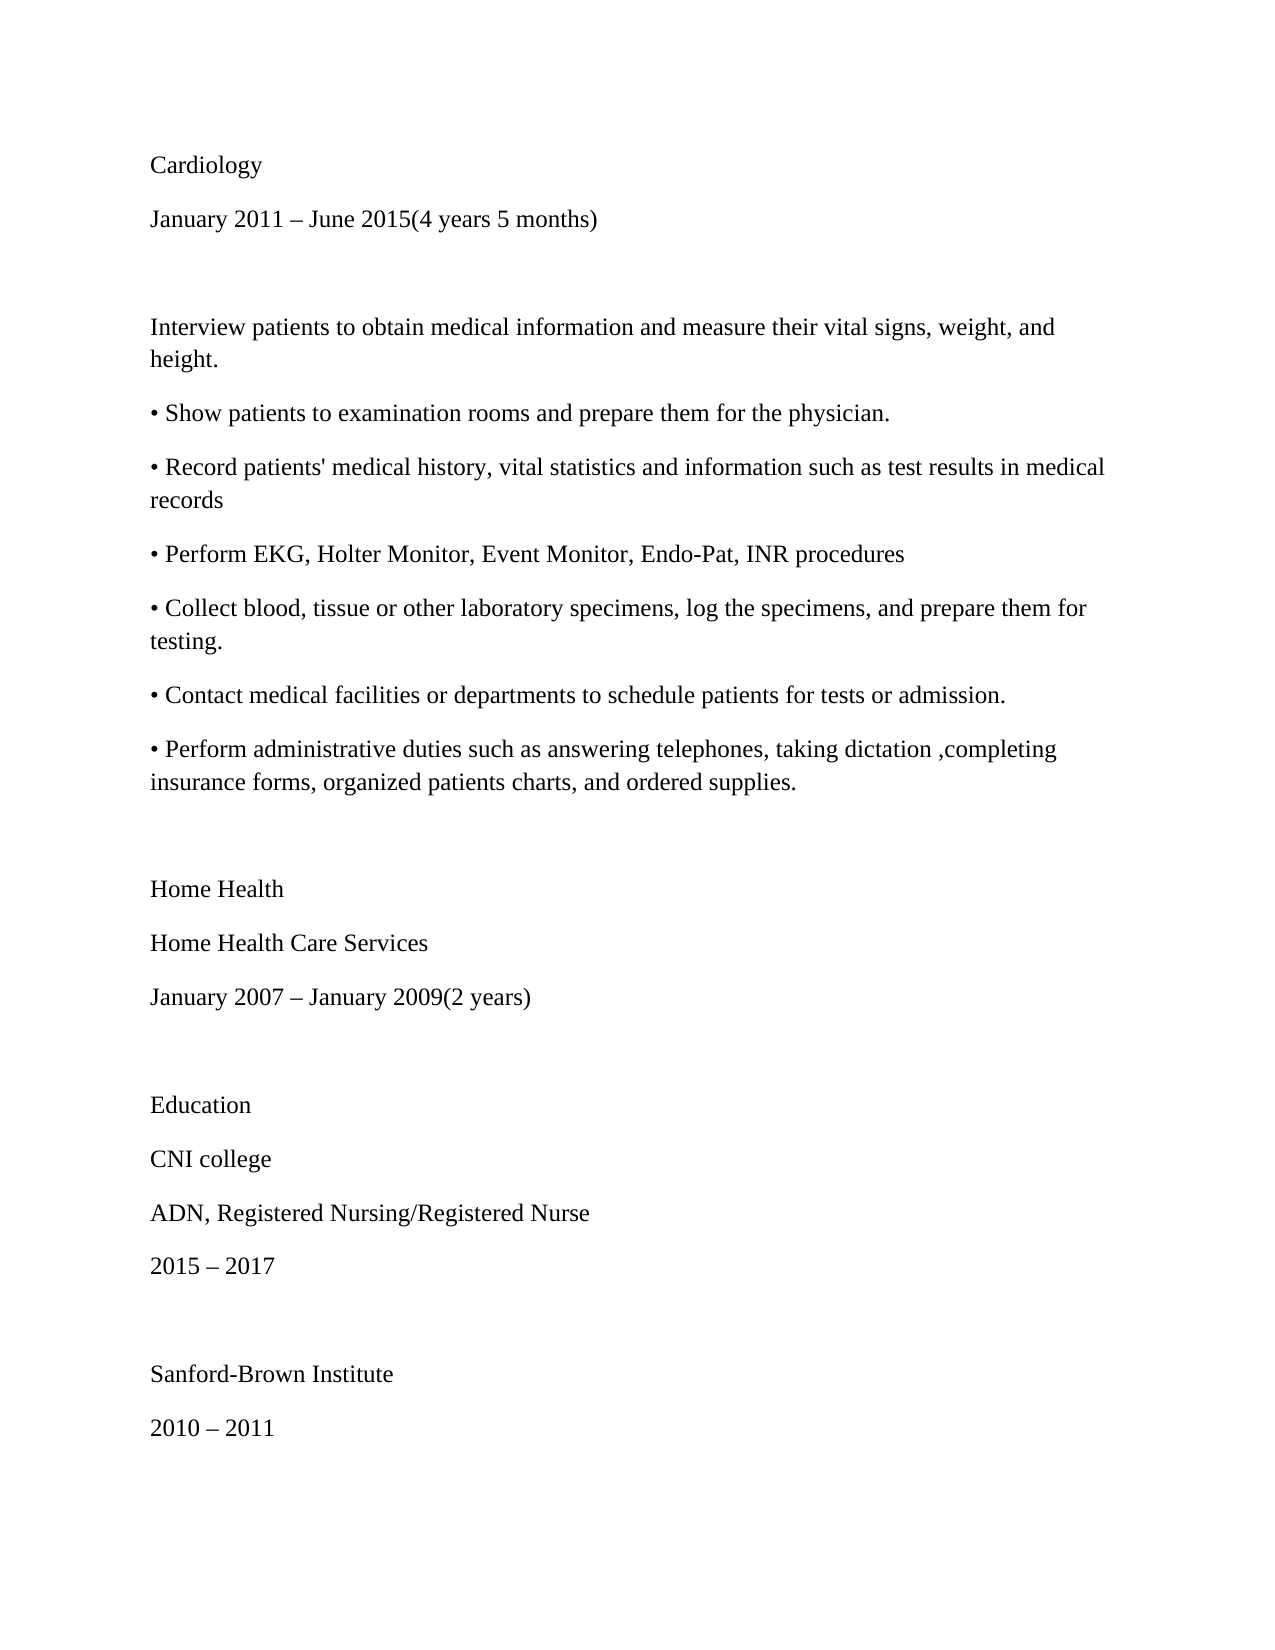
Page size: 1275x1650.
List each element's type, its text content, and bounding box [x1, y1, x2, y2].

text Sanford-Brown Institute [150, 1359, 1125, 1388]
text 2015 – 2017 [150, 1251, 1125, 1280]
text Home Health [150, 874, 1125, 903]
text ADN, Registered Nursing/Registered Nurse [150, 1198, 1125, 1226]
text • Perform EKG, Holter Monitor, Event Monitor, Endo-Pat, INR procedures [150, 539, 1125, 568]
text • Show patients to examination rooms and prepare them for the physician. [150, 398, 1125, 427]
text Cardiology [150, 150, 1125, 179]
text 2010 – 2011 [150, 1413, 1125, 1442]
text • Collect blood, tissue or other laboratory specimens, log the specimens, and prepare them for testing. [150, 593, 1125, 655]
text • Record patients' medical history, vital statistics and information such as test results in medical records [150, 452, 1125, 514]
text January 2007 – January 2009(2 years) [150, 982, 1125, 1011]
text January 2011 – June 2015(4 years 5 months) [150, 204, 1125, 233]
text Education [150, 1090, 1125, 1119]
text • Perform administrative duties such as answering telephones, taking dictation ,completing insurance forms, organized patients charts, and ordered supplies. [150, 734, 1125, 796]
text CNI college [150, 1144, 1125, 1172]
text Home Health Care Services [150, 928, 1125, 957]
text Interview patients to obtain medical information and measure their vital signs, weight, and height. [150, 312, 1125, 373]
text • Contact medical facilities or departments to schedule patients for tests or admission. [150, 680, 1125, 709]
